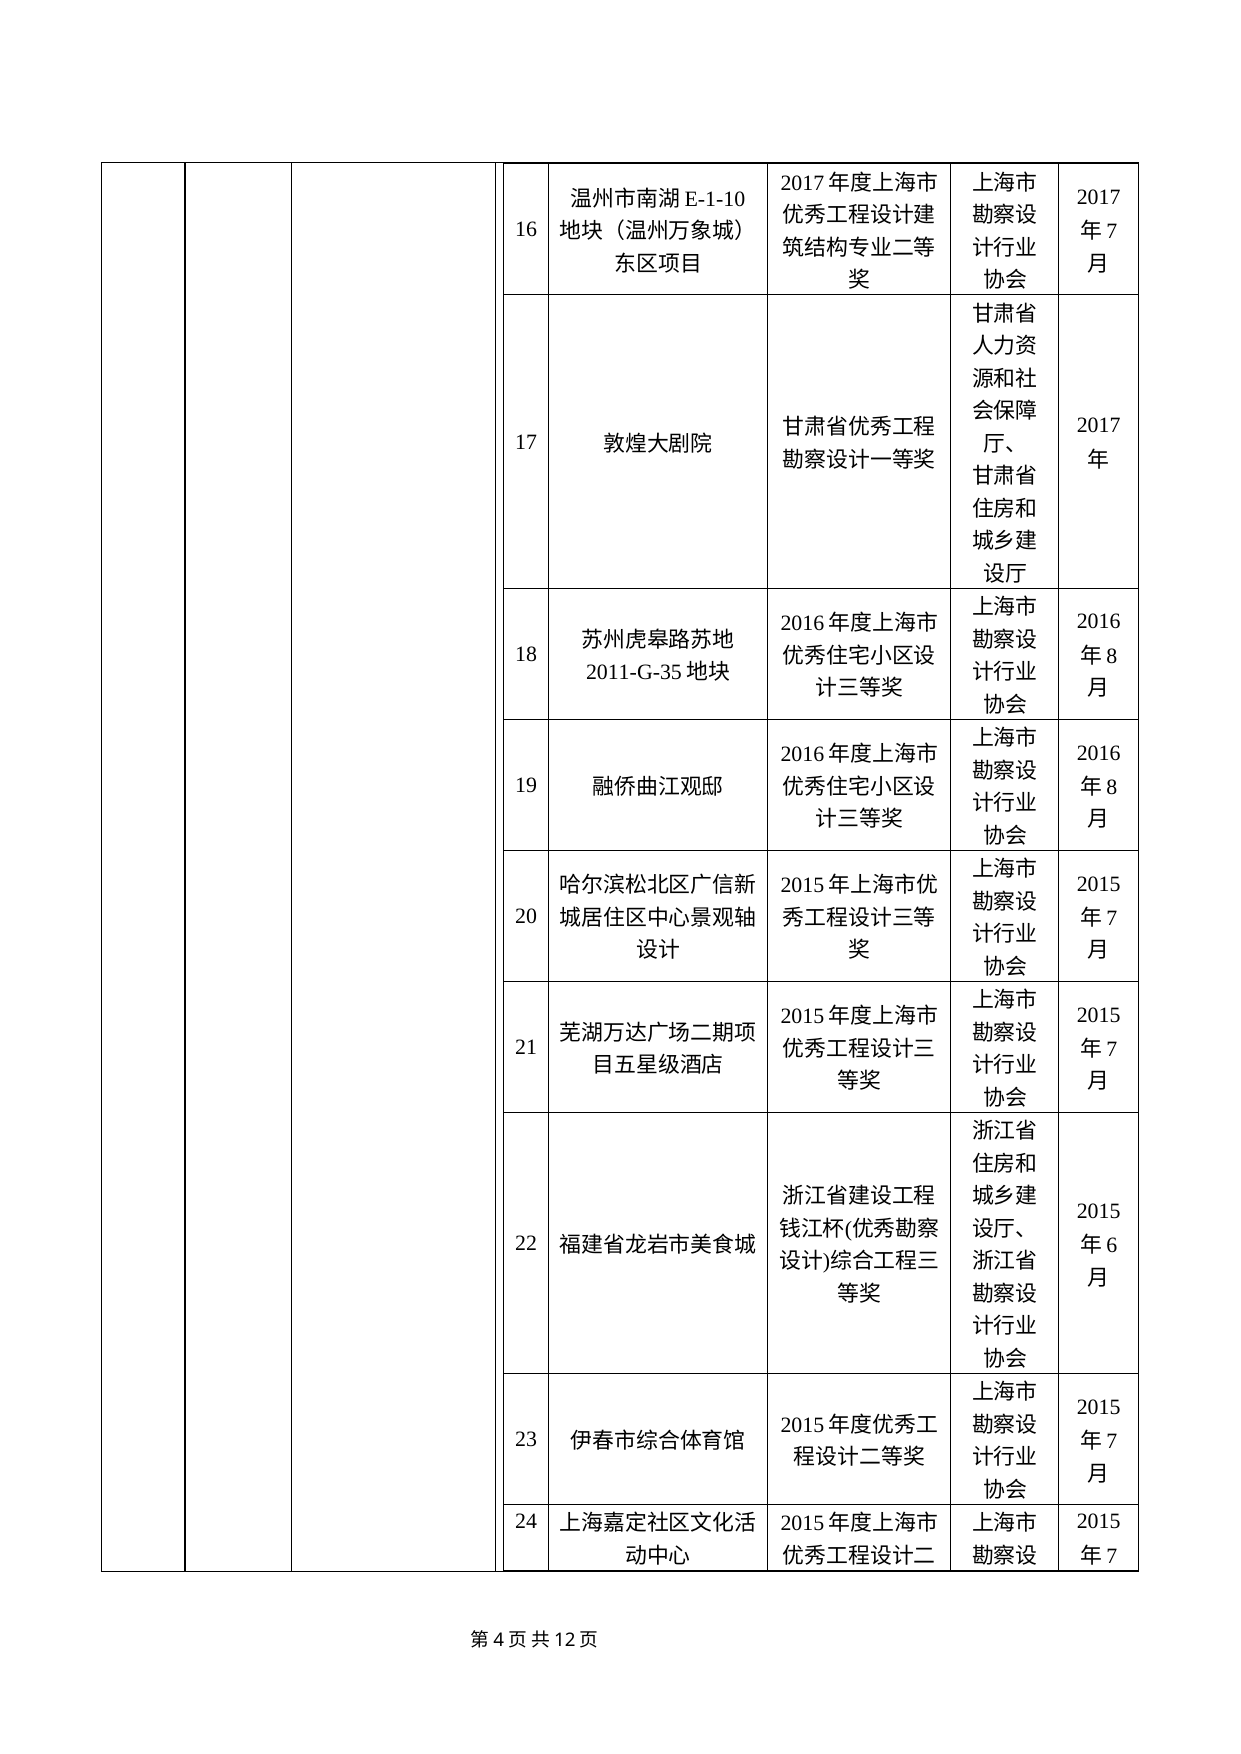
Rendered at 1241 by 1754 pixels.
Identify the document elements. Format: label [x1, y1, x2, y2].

table_cell [292, 163, 495, 1571]
table_cell [549, 851, 767, 981]
table_cell [504, 982, 548, 1112]
table_cell [1059, 720, 1138, 850]
table_cell [496, 163, 503, 1571]
table_cell [768, 1374, 950, 1504]
table_cell [768, 1113, 950, 1373]
table_cell [549, 1374, 767, 1504]
table_cell [1059, 1374, 1138, 1504]
table_cell [504, 1113, 548, 1373]
table_cell [951, 295, 1058, 588]
table_cell [549, 720, 767, 850]
table_cell [1059, 851, 1138, 981]
table_cell [504, 1374, 548, 1504]
table_cell [768, 589, 950, 719]
table_cell [504, 1505, 548, 1570]
table_cell [504, 295, 548, 588]
table_cell [504, 851, 548, 981]
table_cell [549, 1505, 767, 1570]
table_cell [768, 1505, 950, 1570]
table_cell [951, 589, 1058, 719]
table_cell [1059, 589, 1138, 719]
table_cell [951, 720, 1058, 850]
table_cell [549, 982, 767, 1112]
table_cell [549, 164, 767, 294]
table_cell [549, 295, 767, 588]
table_cell [768, 295, 950, 588]
table_cell [951, 982, 1058, 1112]
table_cell [768, 164, 950, 294]
table_cell [1059, 295, 1138, 588]
table_cell [1059, 1113, 1138, 1373]
table_cell [951, 851, 1058, 981]
table_cell [504, 589, 548, 719]
table_cell [768, 982, 950, 1112]
table_cell [504, 720, 548, 850]
table_cell [549, 1113, 767, 1373]
table_cell [951, 1505, 1058, 1570]
table_cell [951, 164, 1058, 294]
table_cell [1059, 164, 1138, 294]
table_cell [504, 164, 548, 294]
table_cell [951, 1374, 1058, 1504]
table_cell [768, 851, 950, 981]
table_cell [1059, 1505, 1138, 1570]
table_cell [768, 720, 950, 850]
table_cell [1059, 982, 1138, 1112]
table_cell [549, 589, 767, 719]
table_cell [951, 1113, 1058, 1373]
